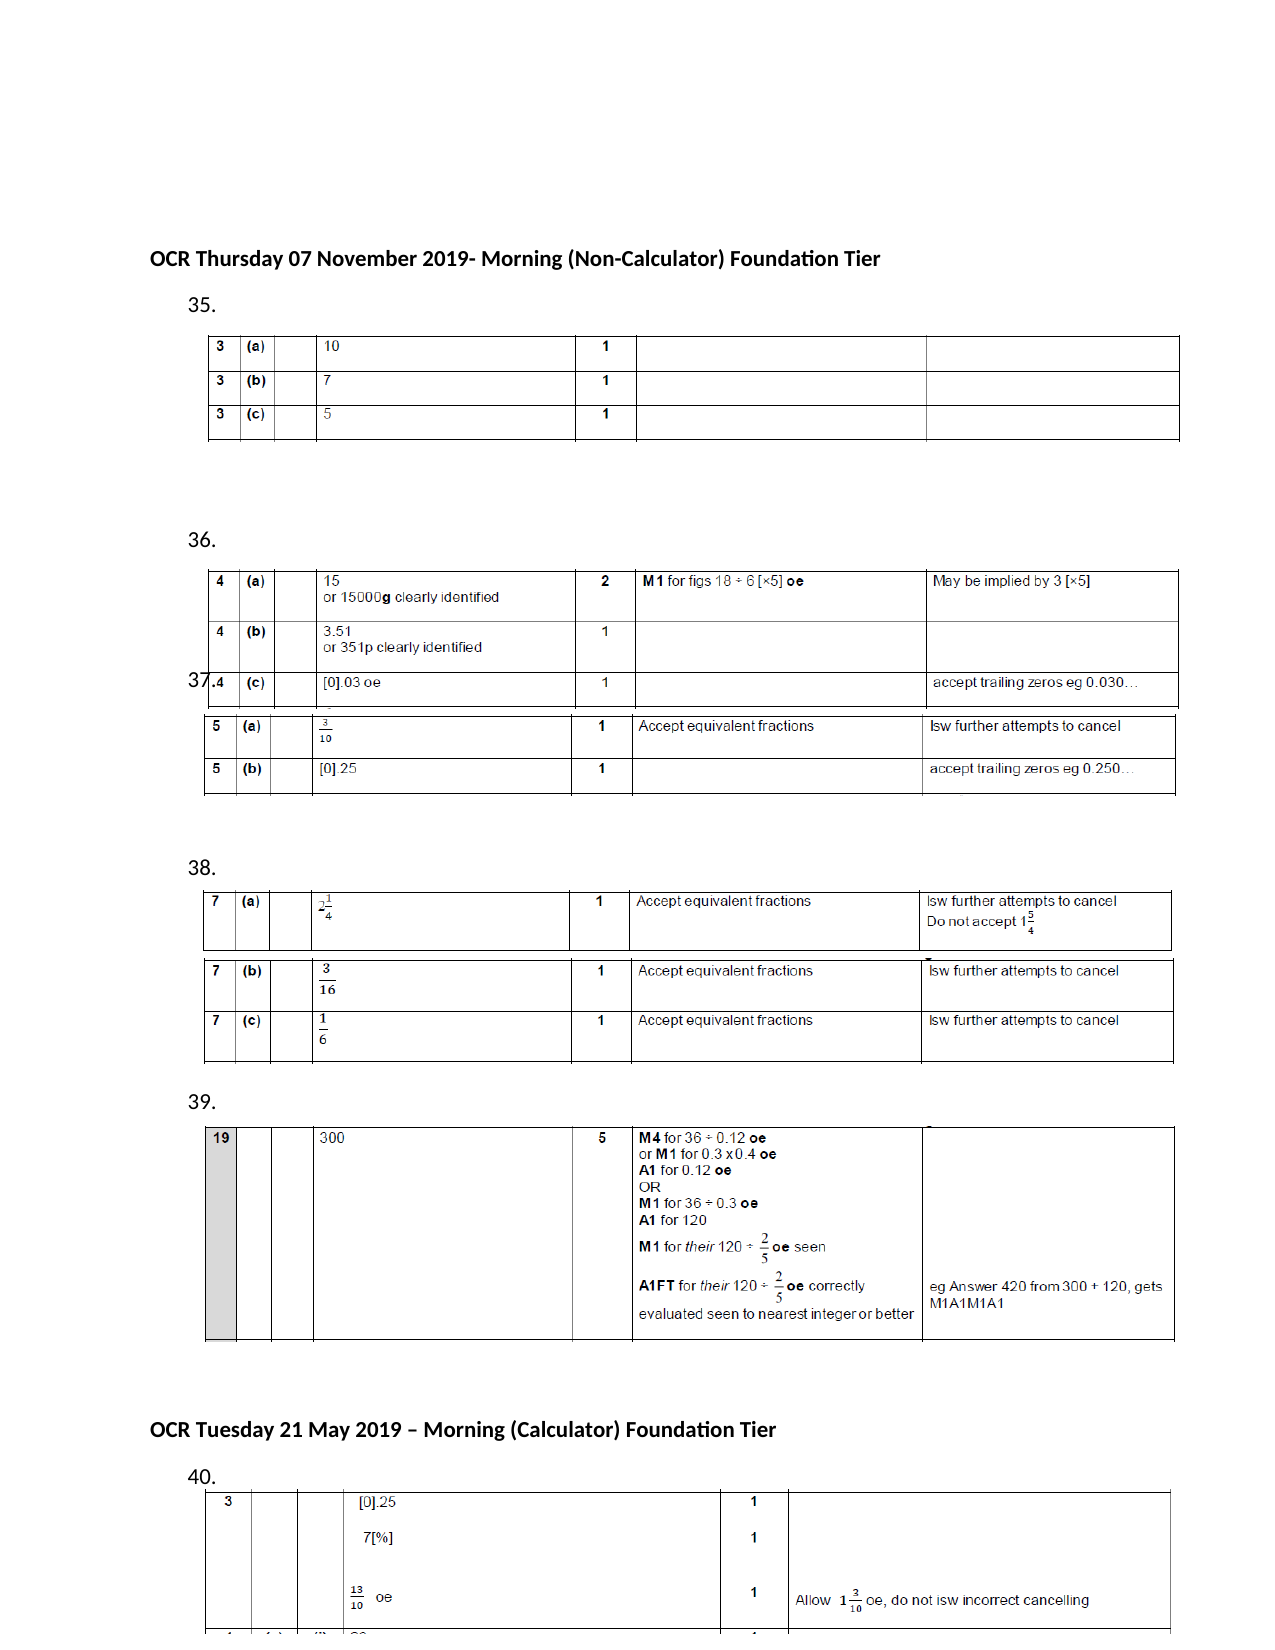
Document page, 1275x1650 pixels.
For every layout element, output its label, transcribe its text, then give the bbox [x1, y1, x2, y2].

picture [202, 1489, 1178, 1634]
text OCR Tuesday 21 May 2019 – Morning (Calculator) Foundation Tier [150, 1416, 1125, 1444]
picture [206, 569, 1182, 709]
picture [206, 335, 1182, 442]
text OCR Thursday 07 November 2019- Morning (Non-Calculator) Foundation Tier [150, 244, 1125, 272]
picture [202, 890, 1178, 1064]
picture [202, 714, 1178, 796]
picture [202, 1126, 1178, 1342]
